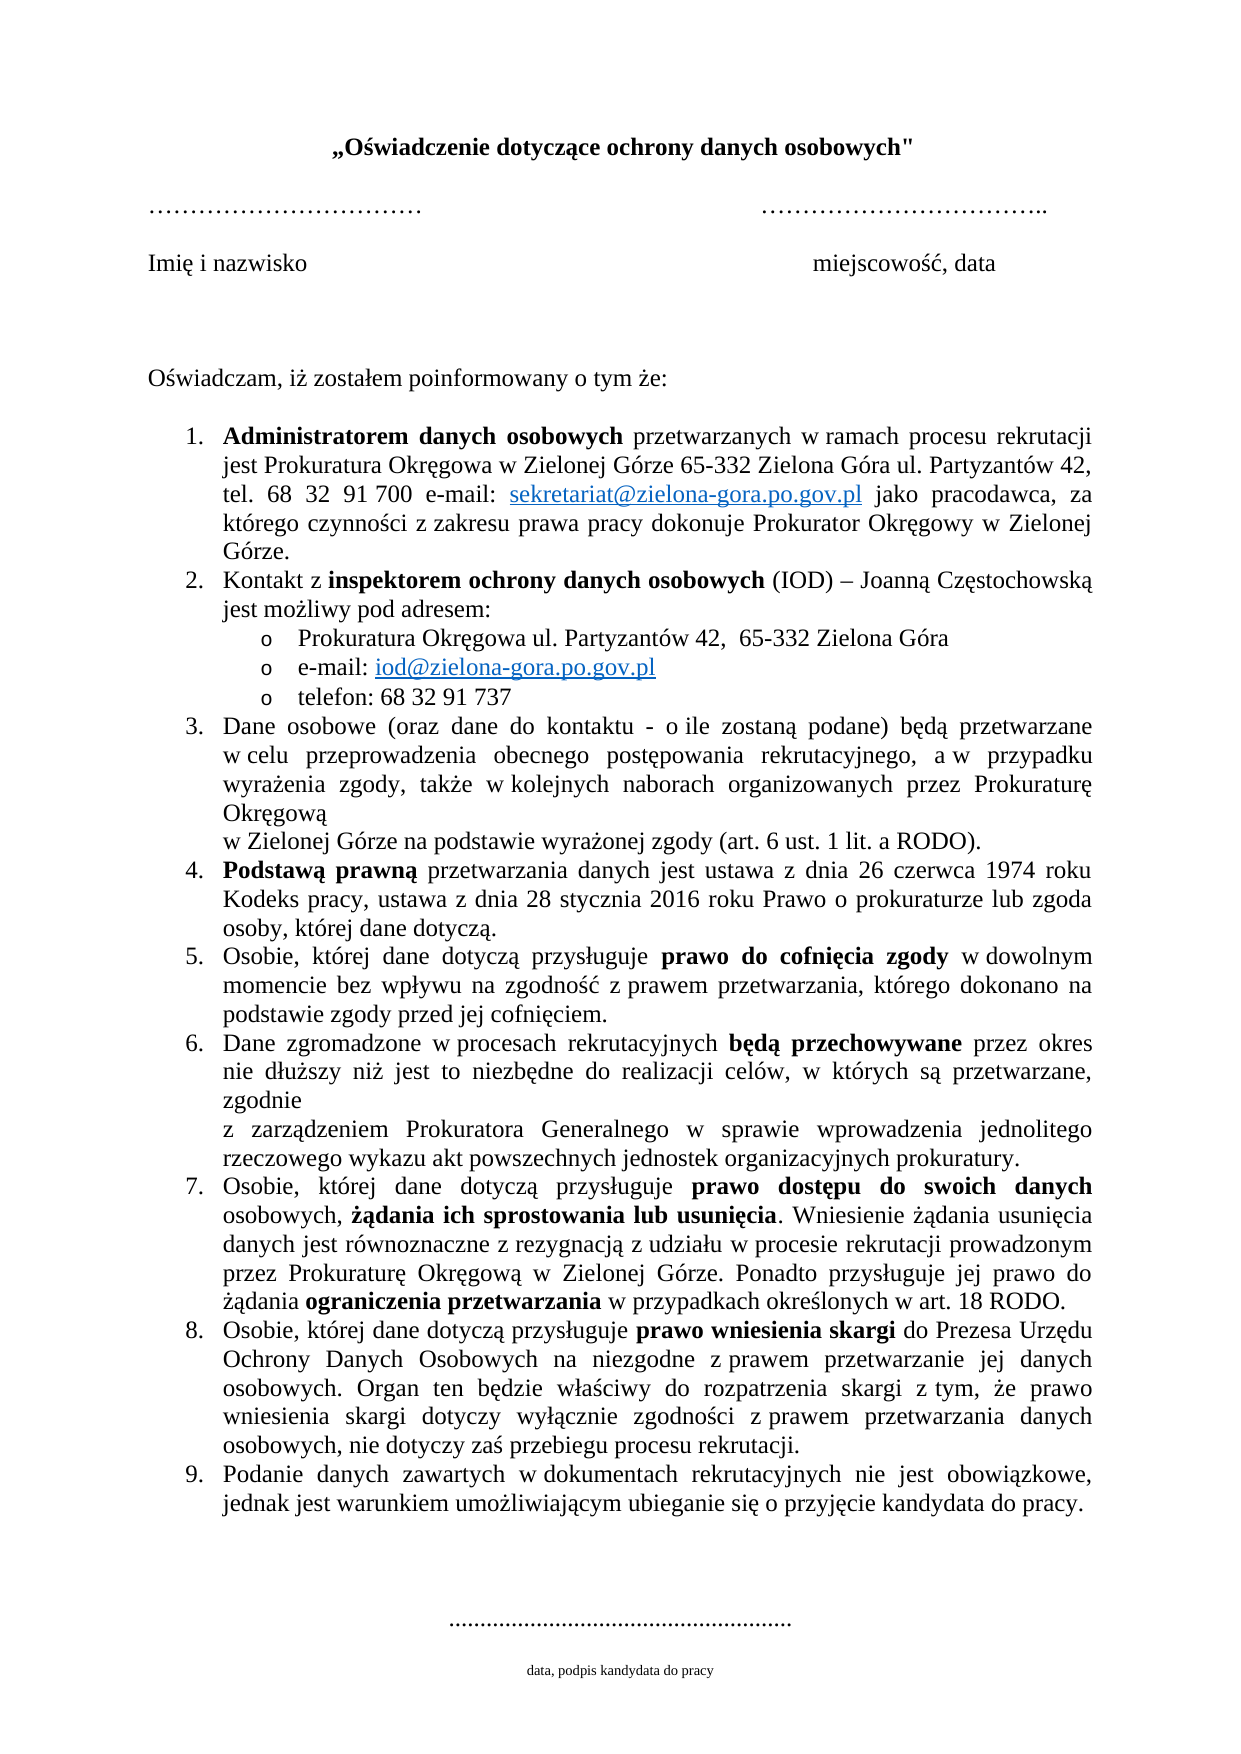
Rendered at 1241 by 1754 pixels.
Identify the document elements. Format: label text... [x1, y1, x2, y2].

list Prokuratura Okręgowa ul. Partyzantów 42, 65-332 Zielona Góra [260, 623, 1093, 652]
list Dane osobowe (oraz dane do kontaktu - o ile zostaną podane) będą przetwarzane w celu przeprowadzenia obecnego postępowania rekrutacyjnego, a w przypadku wyrażenia zgody, także w kolejnych naborach organizowanych przez Prokuraturę Okręgową w Zielonej Górze na podstawie wyrażonej zgody (art. 6 ust. 1 lit. a RODO). [185, 711, 1093, 855]
list Podanie danych zawartych w dokumentach rekrutacyjnych nie jest obowiązkowe, jednak jest warunkiem umożliwiającym ubieganie się o przyjęcie kandydata do pracy. [185, 1459, 1093, 1516]
list Osobie, której dane dotyczą przysługuje prawo dostępu do swoich danych osobowych, żądania ich sprostowania lub usunięcia. Wniesienie żądania usunięcia danych jest równoznaczne z rezygnacją z udziału w procesie rekrutacji prowadzonym przez Prokuraturę Okręgową w Zielonej Górze. Ponadto przysługuje jej prawo do żądania ograniczenia przetwarzania w przypadkach określonych w art. 18 RODO. [185, 1171, 1093, 1315]
text ....................................................... [148, 1603, 1093, 1632]
text „Oświadczenie dotyczące ochrony danych osobowych" [148, 132, 1093, 161]
text …………………………… …………………………….. [148, 190, 1093, 218]
list Administratorem danych osobowych przetwarzanych w ramach procesu rekrutacji jest Prokuratura Okręgowa w Zielonej Górze 65-332 Zielona Góra ul. Partyzantów 42, tel. 68 32 91 700 e-mail: sekretariat@zielona-gora.po.gov.pl jako pracodawca, za którego czynności z zakresu prawa pracy dokonuje Prokurator Okręgowy w Zielonej Górze. [185, 421, 1093, 565]
list Dane zgromadzone w procesach rekrutacyjnych będą przechowywane przez okres nie dłuższy niż jest to niezbędne do realizacji celów, w których są przetwarzane, zgodnie z zarządzeniem Prokuratora Generalnego w sprawie wprowadzenia jednolitego rzeczowego wykazu akt powszechnych jednostek organizacyjnych prokuratury. [185, 1028, 1093, 1171]
list e-mail: iod@zielona-gora.po.gov.pl [260, 652, 1093, 682]
text Imię i nazwisko miejscowość, data [148, 248, 1093, 276]
text Oświadczam, iż zostałem poinformowany o tym że: [148, 363, 1093, 392]
list Osobie, której dane dotyczą przysługuje prawo do cofnięcia zgody w dowolnym momencie bez wpływu na zgodność z prawem przetwarzania, którego dokonano na podstawie zgody przed jej cofnięciem. [185, 941, 1093, 1028]
list telefon: 68 32 91 737 [260, 682, 1093, 711]
list Osobie, której dane dotyczą przysługuje prawo wniesienia skargi do Prezesa Urzędu Ochrony Danych Osobowych na niezgodne z prawem przetwarzanie jej danych osobowych. Organ ten będzie właściwy do rozpatrzenia skargi z tym, że prawo wniesienia skargi dotyczy wyłącznie zgodności z prawem przetwarzania danych osobowych, nie dotyczy zaś przebiegu procesu rekrutacji. [185, 1315, 1093, 1459]
list Kontakt z inspektorem ochrony danych osobowych (IOD) – Joanną Częstochowską jest możliwy pod adresem: [185, 565, 1093, 623]
list Podstawą prawną przetwarzania danych jest ustawa z dnia 26 czerwca 1974 roku Kodeks pracy, ustawa z dnia 28 stycznia 2016 roku Prawo o prokuraturze lub zgoda osoby, której dane dotyczą. [185, 855, 1093, 941]
text data, podpis kandydata do pracy [148, 1661, 1093, 1690]
